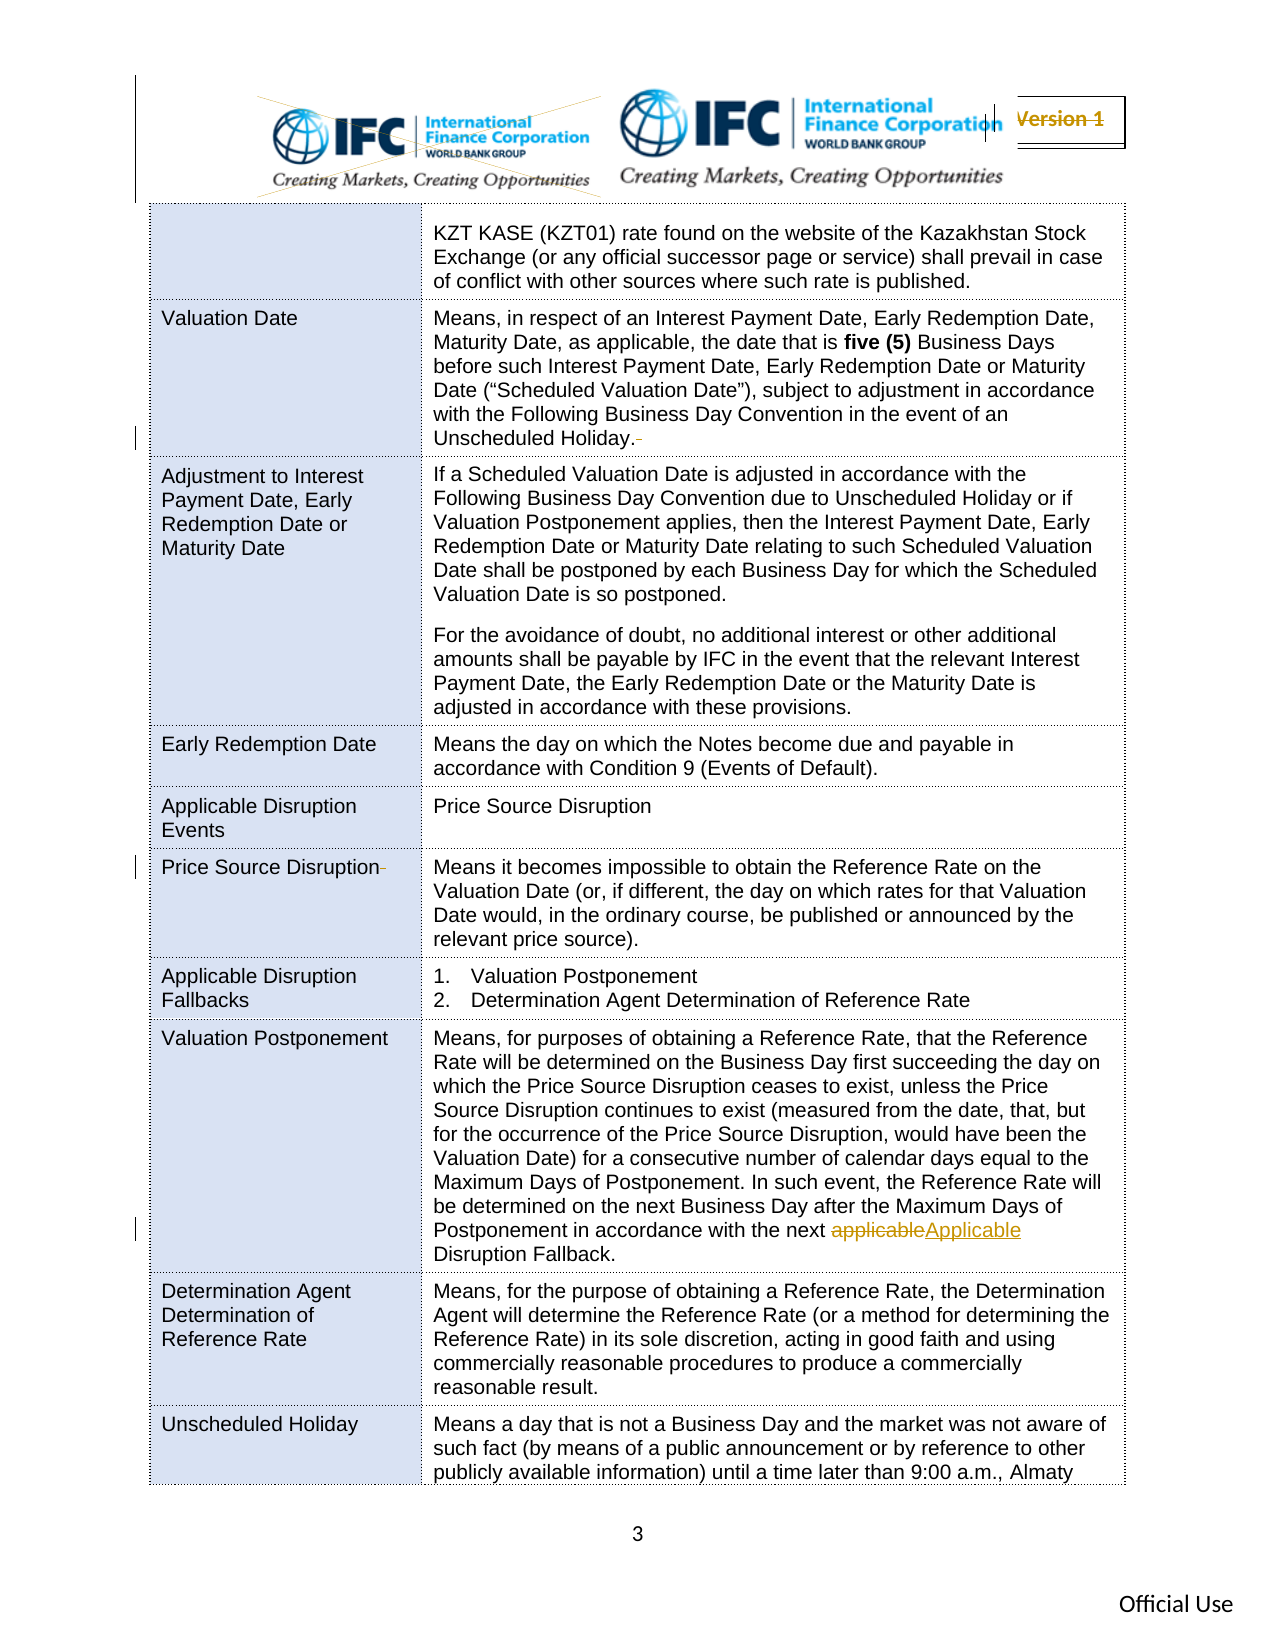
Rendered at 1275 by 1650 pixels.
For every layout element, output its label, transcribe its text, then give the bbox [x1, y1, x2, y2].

table_cell Means, in respect of an Interest Payment Date, Early Redemption Date, Maturity Date, as applicable, the date that is five (5) Business Days before such Interest Payment Date, Early Redemption Date or Maturity Date (“Scheduled Valuation Date”), subject to adjustment in accordance with the Following Business Day Convention in the event of an Unscheduled Holiday. [422, 299, 1125, 456]
table_cell Valuation Date [150, 299, 422, 456]
table_cell Applicable Disruption Fallbacks [150, 957, 422, 1018]
table_cell Means it becomes impossible to obtain the Reference Rate on the Valuation Date (or, if different, the day on which rates for that Valuation Date would, in the ordinary course, be published or announced by the relevant price source). [422, 848, 1125, 957]
table_cell Adjustment to Interest Payment Date, Early Redemption Date or Maturity Date [150, 456, 422, 725]
table_cell Determination Agent Determination of Reference Rate [150, 1272, 422, 1405]
table_cell Means the day on which the Notes become due and payable in accordance with Condition 9 (Events of Default). [422, 725, 1125, 786]
table_cell Price Source Disruption [422, 786, 1125, 848]
table_cell If a Scheduled Valuation Date is adjusted in accordance with the Following Business Day Convention due to Unscheduled Holiday or if Valuation Postponement applies, then the Interest Payment Date, Early Redemption Date or Maturity Date relating to such Scheduled Valuation Date shall be postponed by each Business Day for which the Scheduled Valuation Date is so postponed. For the avoidance of doubt, no additional interest or other additional amounts shall be payable by IFC in the event that the relevant Interest Payment Date, the Early Redemption Date or the Maturity Date is adjusted in accordance with these provisions. [422, 456, 1125, 725]
table_cell Means, for the purpose of obtaining a Reference Rate, the Determination Agent will determine the Reference Rate (or a method for determining the Reference Rate) in its sole discretion, acting in good faith and using commercially reasonable procedures to produce a commercially reasonable result. [422, 1272, 1125, 1405]
table_cell KZT KASE (KZT01) rate [150, 203, 422, 299]
table_cell Applicable Disruption Events [150, 786, 422, 848]
table_cell Early Redemption Date [150, 725, 422, 786]
table_cell Valuation Postponement [150, 1019, 422, 1272]
table_cell Price Source Disruption [150, 848, 422, 957]
picture [433, 75, 1018, 198]
table_cell Valuation Postponement Determination Agent Determination of Reference Rate [422, 957, 1125, 1018]
table_cell Unscheduled Holiday [150, 1405, 422, 1484]
picture [260, 96, 598, 146]
picture [259, 148, 599, 198]
picture [257, 97, 426, 196]
table_cell Means, for purposes of obtaining a Reference Rate, that the Reference Rate will be determined on the Business Day first succeeding the day on which the Price Source Disruption ceases to exist, unless the Price Source Disruption continues to exist (measured from the date, that, but for the occurrence of the Price Source Disruption, would have been the Valuation Date) for a consecutive number of calendar days equal to the Maximum Days of Postponement. In such event, the Reference Rate will be determined on the next Business Day after the Maximum Days of Postponement in accordance with the next Disruption Fallback. [422, 1019, 1125, 1272]
